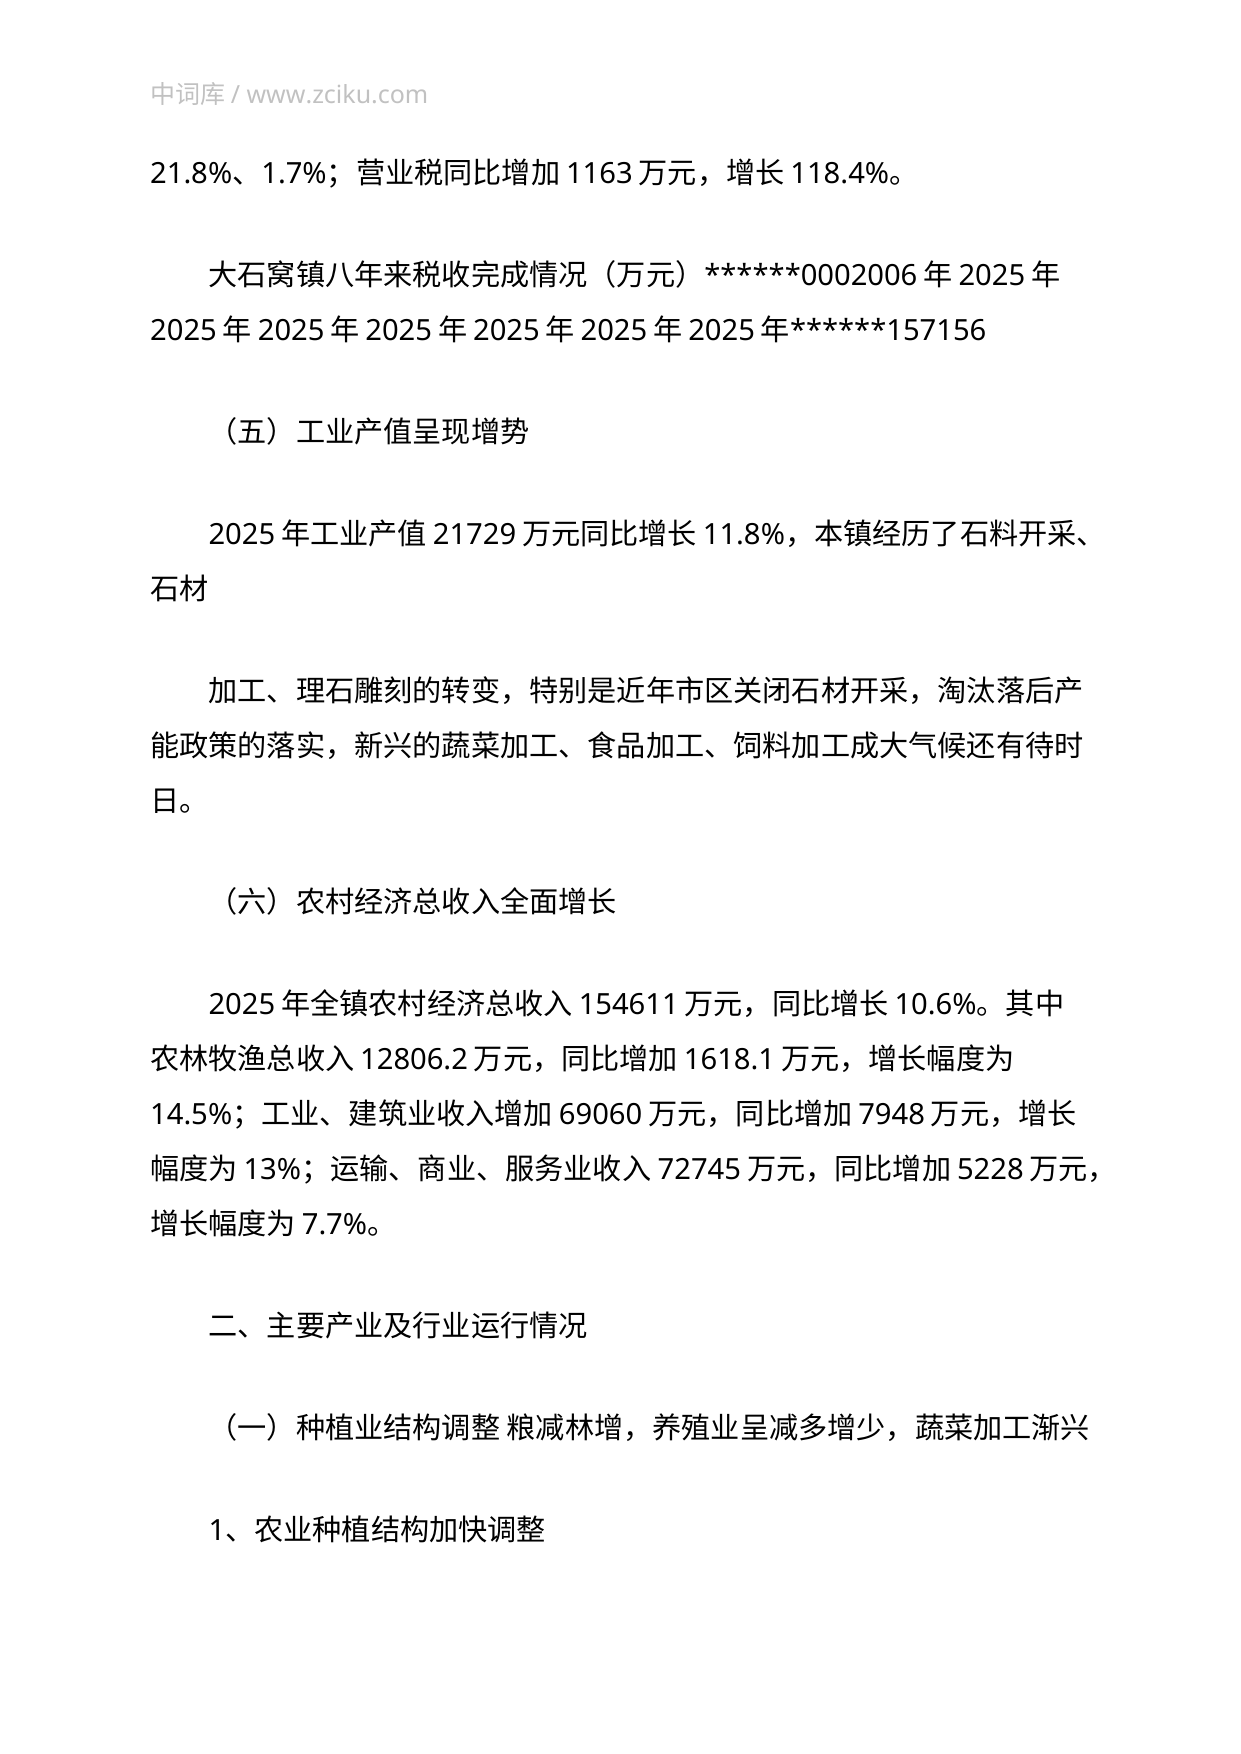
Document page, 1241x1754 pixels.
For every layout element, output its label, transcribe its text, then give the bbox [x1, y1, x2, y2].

text 2025年工业产值21729万元同比增长11.8%，本镇经历了石料开采、石材 [150, 511, 1090, 608]
text 2025年全镇农村经济总收入154611万元，同比增长10.6%。其中农林牧渔总收入12806.2万元，同比增加1618.1万元，增长幅度为14.5%；工业、建筑业收入增加69060万元，同比增加7948万元，增长幅度为13%；运输、商业、服务业收入 72745万元，同比增加5228万元，增长幅度为7.7%。 [150, 981, 1090, 1243]
text 1、农业种植结构加快调整 [150, 1506, 1090, 1549]
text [150, 150, 1090, 192]
text 加工、理石雕刻的转变，特别是近年市区关闭石材开采，淘汰落后产能政策的落实，新兴的蔬菜加工、食品加工、饲料加工成大气候还有待时日。 [150, 667, 1090, 819]
text （六）农村经济总收入全面增长 [150, 879, 1090, 921]
text （一）种植业结构调整 粮减林增，养殖业呈减多增少，蔬菜加工渐兴 [150, 1404, 1090, 1447]
text （五）工业产值呈现增势 [150, 409, 1090, 451]
text 二、主要产业及行业运行情况 [150, 1303, 1090, 1345]
text 大石窝镇八年来税收完成情况（万元）******0002006年2025年2025年2025年2025年2025年2025年2025年******157156 [150, 252, 1090, 349]
